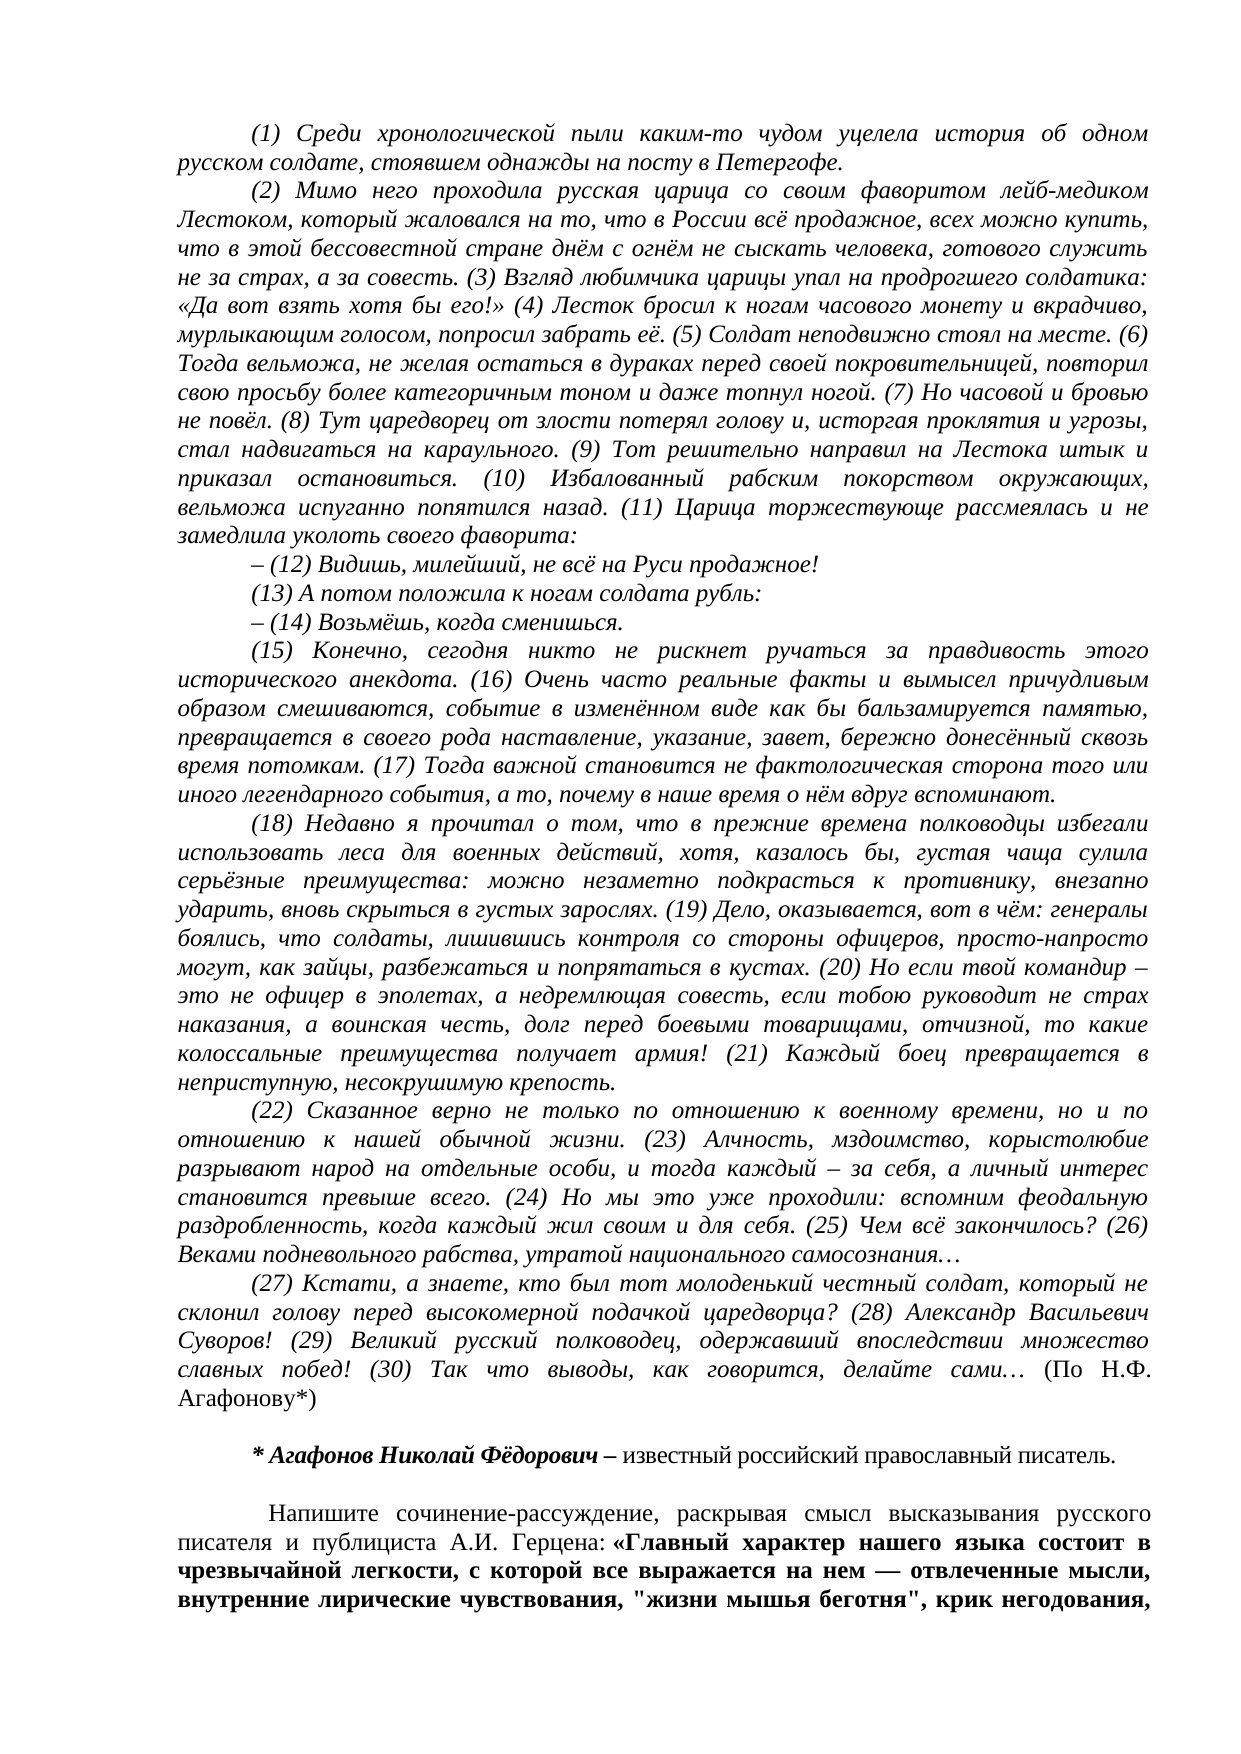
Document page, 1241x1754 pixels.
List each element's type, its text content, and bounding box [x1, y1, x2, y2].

text * Агафонов Николай Фёдорович – известный российский православный писатель. [177, 1441, 1152, 1469]
text (15) Конечно, сегодня никто не рискнет ручаться за правдивость этого исторического анекдота. (16) Очень часто реальные факты и вымысел причудливым образом смешиваются, событие в изменённом виде как бы бальзамируется памятью, превращается в своего рода наставление, указание, завет, бережно донесённый сквозь время потомкам. (17) Тогда важной становится не фактологическая сторона того или иного легендарного события, а то, почему в наше время о нём вдруг вспоминают. [177, 636, 1152, 808]
text (18) Недавно я прочитал о том, что в прежние времена полководцы избегали использовать леса для военных действий, хотя, казалось бы, густая чаща сулила серьёзные преимущества: можно незаметно подкрасться к противнику, внезапно ударить, вновь скрыться в густых зарослях. (19) Дело, оказывается, вот в чём: генералы боялись, что солдаты, лишившись контроля со стороны офицеров, просто-напросто могут, как зайцы, разбежаться и попрятаться в кустах. (20) Но если твой командир – это не офицер в эполетах, а недремлющая совесть, если тобою руководит не страх наказания, а воинская честь, долг перед боевыми товарищами, отчизной, то какие колоссальные преимущества получает армия! (21) Каждый боец превращается в неприступную, несокрушимую крепость. [177, 808, 1152, 1096]
text (22) Сказанное верно не только по отношению к военному времени, но и по отношению к нашей обычной жизни. (23) Алчность, мздоимство, корыстолюбие разрывают народ на отдельные особи, и тогда каждый – за себя, а личный интерес становится превыше всего. (24) Но мы это уже проходили: вспомним феодальную раздробленность, когда каждый жил своим и для себя. (25) Чем всё закончилось? (26) Веками подневольного рабства, утратой национального самосознания… [177, 1096, 1152, 1268]
text – (12) Видишь, милейший, не всё на Руси продажное! [177, 549, 1152, 578]
text (2) Мимо него проходила русская царица со своим фаворитом лейб-медиком Лестоком, который жаловался на то, что в России всё продажное, всех можно купить, что в этой бессовестной стране днём с огнём не сыскать человека, готового служить не за страх, а за совесть. (3) Взгляд любимчика царицы упал на продрогшего солдатика: «Да вот взять хотя бы его!» (4) Лесток бросил к ногам часового монету и вкрадчиво, мурлыкающим голосом, попросил забрать её. (5) Солдат неподвижно стоял на месте. (6) Тогда вельможа, не желая остаться в дураках перед своей покровительницей, повторил свою просьбу более категоричным тоном и даже топнул ногой. (7) Но часовой и бровью не повёл. (8) Тут царедворец от злости потерял голову и, исторгая проклятия и угрозы, стал надвигаться на караульного. (9) Тот решительно направил на Лестока штык и приказал остановиться. (10) Избалованный рабским покорством окружающих, вельможа испуганно попятился назад. (11) Царица торжествующе рассмеялась и не замедлила уколоть своего фаворита: [177, 176, 1152, 549]
text (27) Кстати, а знаете, кто был тот молоденький честный солдат, который не склонил голову перед высокомерной подачкой царедворца? (28) Александр Васильевич Суворов! (29) Великий русский полководец, одержавший впоследствии множество славных побед! (30) Так что выводы, как говорится, делайте сами… (По Н.Ф. Агафонову*) [177, 1268, 1152, 1412]
text – (14) Возьмёшь, когда сменишься. [177, 607, 1152, 636]
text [177, 1498, 1152, 1613]
text (13) А потом положила к ногам солдата рубль: [177, 578, 1152, 607]
text (1) Среди хронологической пыли каким-то чудом уцелела история об одном русском солдате, стоявшем однажды на посту в Петергофе. [177, 118, 1152, 176]
